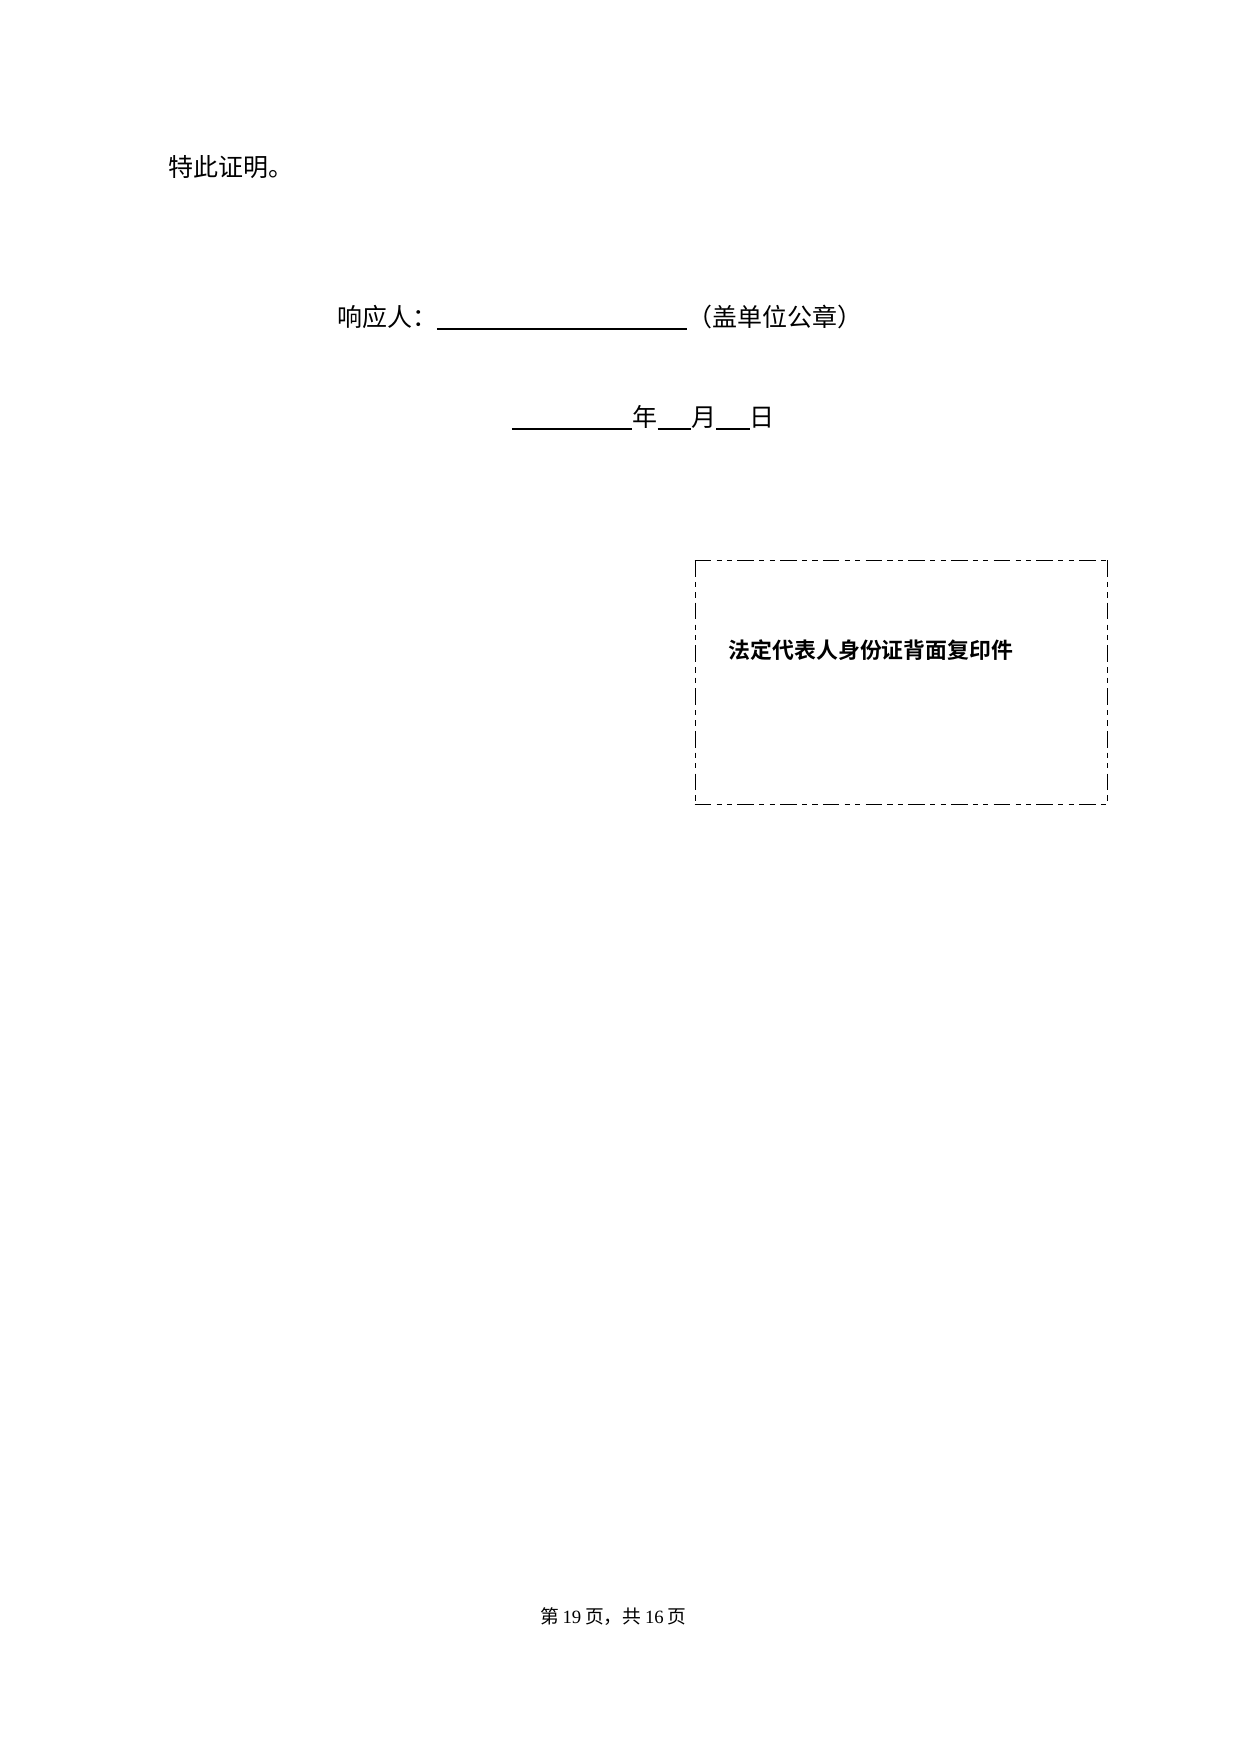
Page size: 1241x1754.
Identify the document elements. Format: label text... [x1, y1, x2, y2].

text 响应人： （盖单位公章） [118, 286, 1107, 336]
text 年 月 日 [118, 386, 1107, 436]
table_header 法定代表人身份证背面复印件 [695, 560, 1108, 804]
text 特此证明。 [118, 136, 1107, 186]
